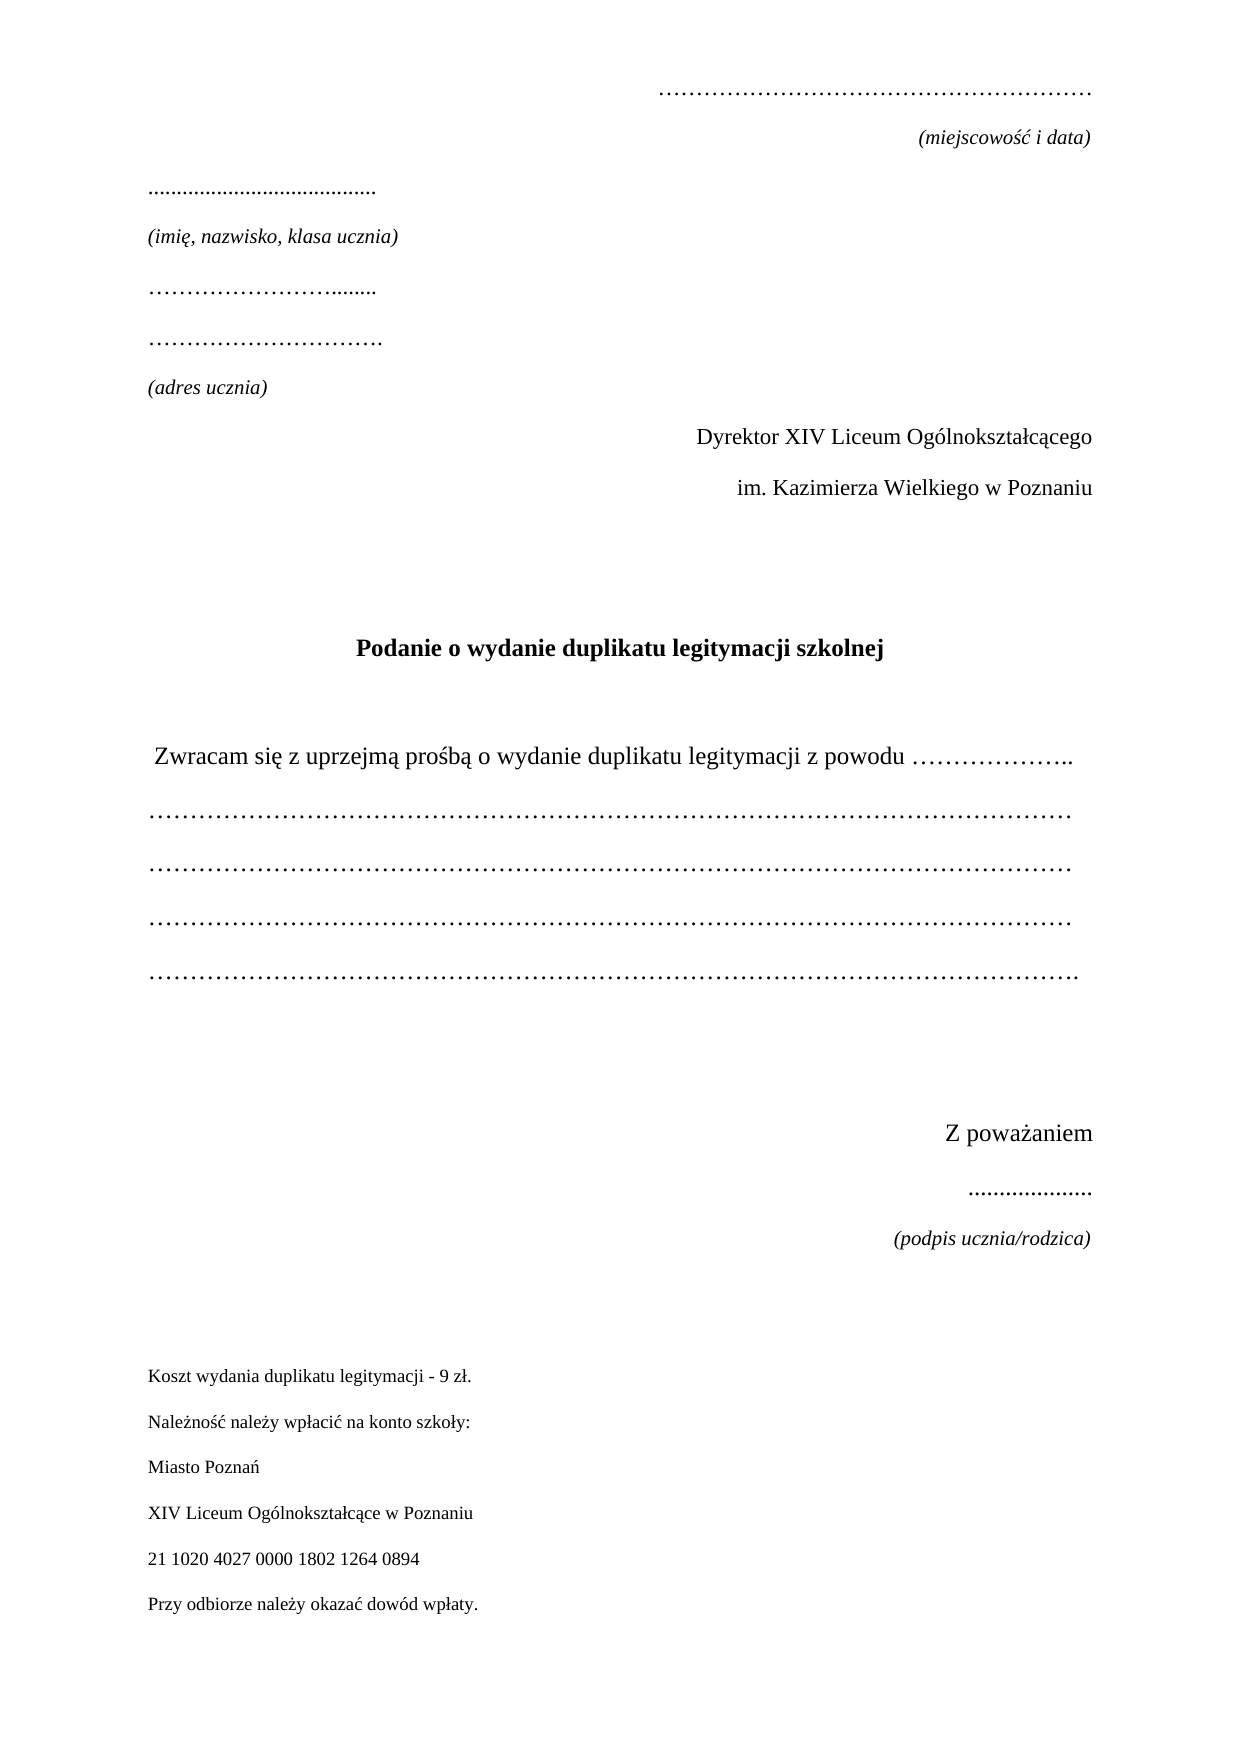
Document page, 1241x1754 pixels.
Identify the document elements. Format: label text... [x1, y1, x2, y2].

text (adres ucznia) [148, 375, 1093, 399]
text ………………………………………………………………………………………………… [148, 795, 1093, 823]
text (podpis ucznia/rodzica) [148, 1226, 1093, 1249]
text Koszt wydania duplikatu legitymacji - 9 zł. [148, 1365, 1093, 1387]
text Należność należy wpłacić na konto szkoły: [148, 1411, 1093, 1432]
text Z poważaniem [148, 1118, 1093, 1147]
text Dyrektor XIV Liceum Ogólnokształcącego [148, 423, 1093, 450]
text (miejscowość i data) [148, 125, 1093, 149]
text …………………………………………………………………………………………………. [148, 956, 1093, 985]
text ………………………………………………………………………………………………… [148, 902, 1093, 931]
text Zwracam się z uprzejmą prośbą o wydanie duplikatu legitymacji z powodu ……………….. [148, 741, 1093, 769]
text ………………………………………………… [148, 74, 1093, 100]
text Przy odbiorze należy okazać dowód wpłaty. [148, 1593, 1093, 1615]
text 21 1020 4027 0000 1802 1264 0894 [148, 1548, 1093, 1569]
text ........................................ [148, 173, 1093, 200]
text XIV Liceum Ogólnokształcące w Poznaniu [148, 1502, 1093, 1524]
text im. Kazimierza Wielkiego w Poznaniu [148, 474, 1093, 501]
text Podanie o wydanie duplikatu legitymacji szkolnej [148, 633, 1093, 662]
text ……………………........ [148, 273, 1093, 299]
text Miasto Poznań [148, 1456, 1093, 1478]
text …………………………. [148, 324, 1093, 350]
text .................... [148, 1172, 1093, 1200]
text (imię, nazwisko, klasa ucznia) [148, 224, 1093, 248]
text ………………………………………………………………………………………………… [148, 848, 1093, 877]
